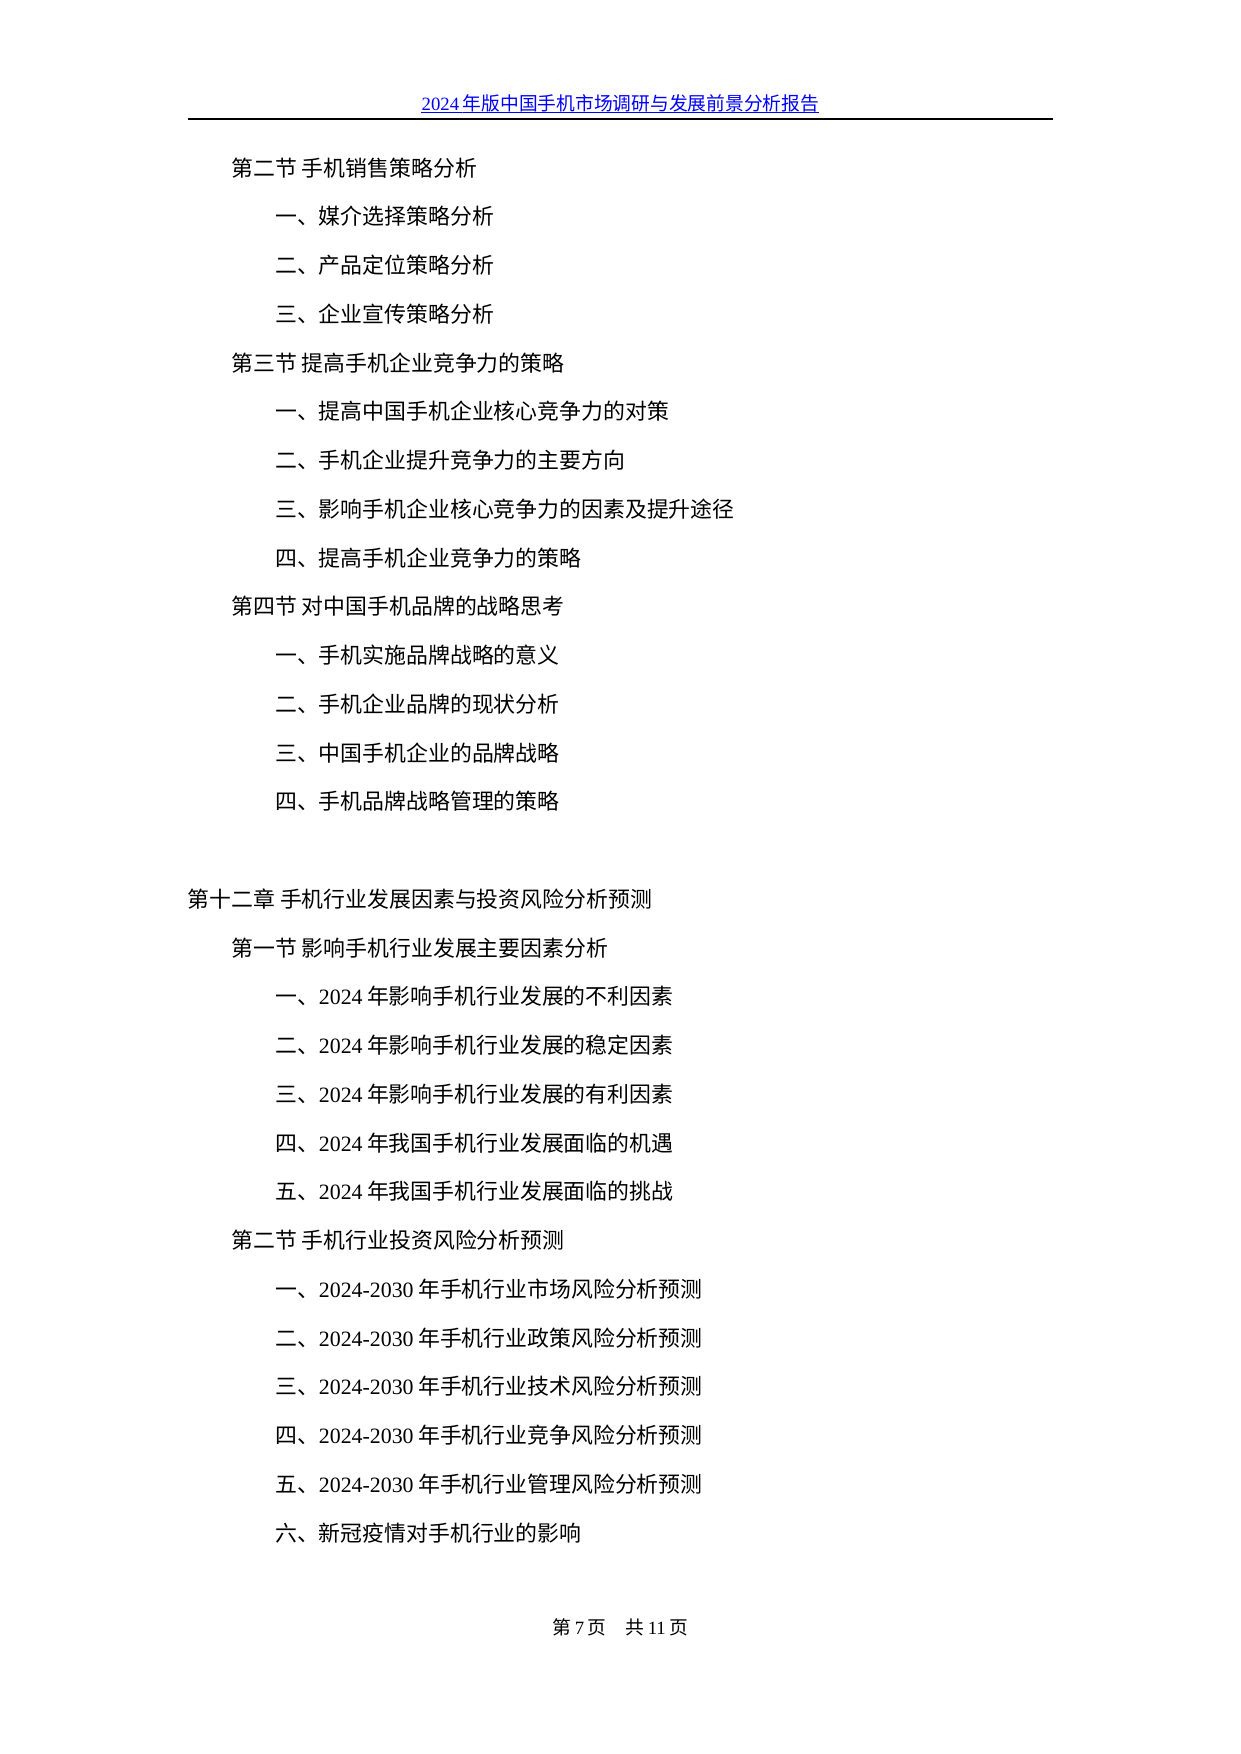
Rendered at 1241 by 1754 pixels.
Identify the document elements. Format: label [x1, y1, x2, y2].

text [187, 150, 1053, 1548]
